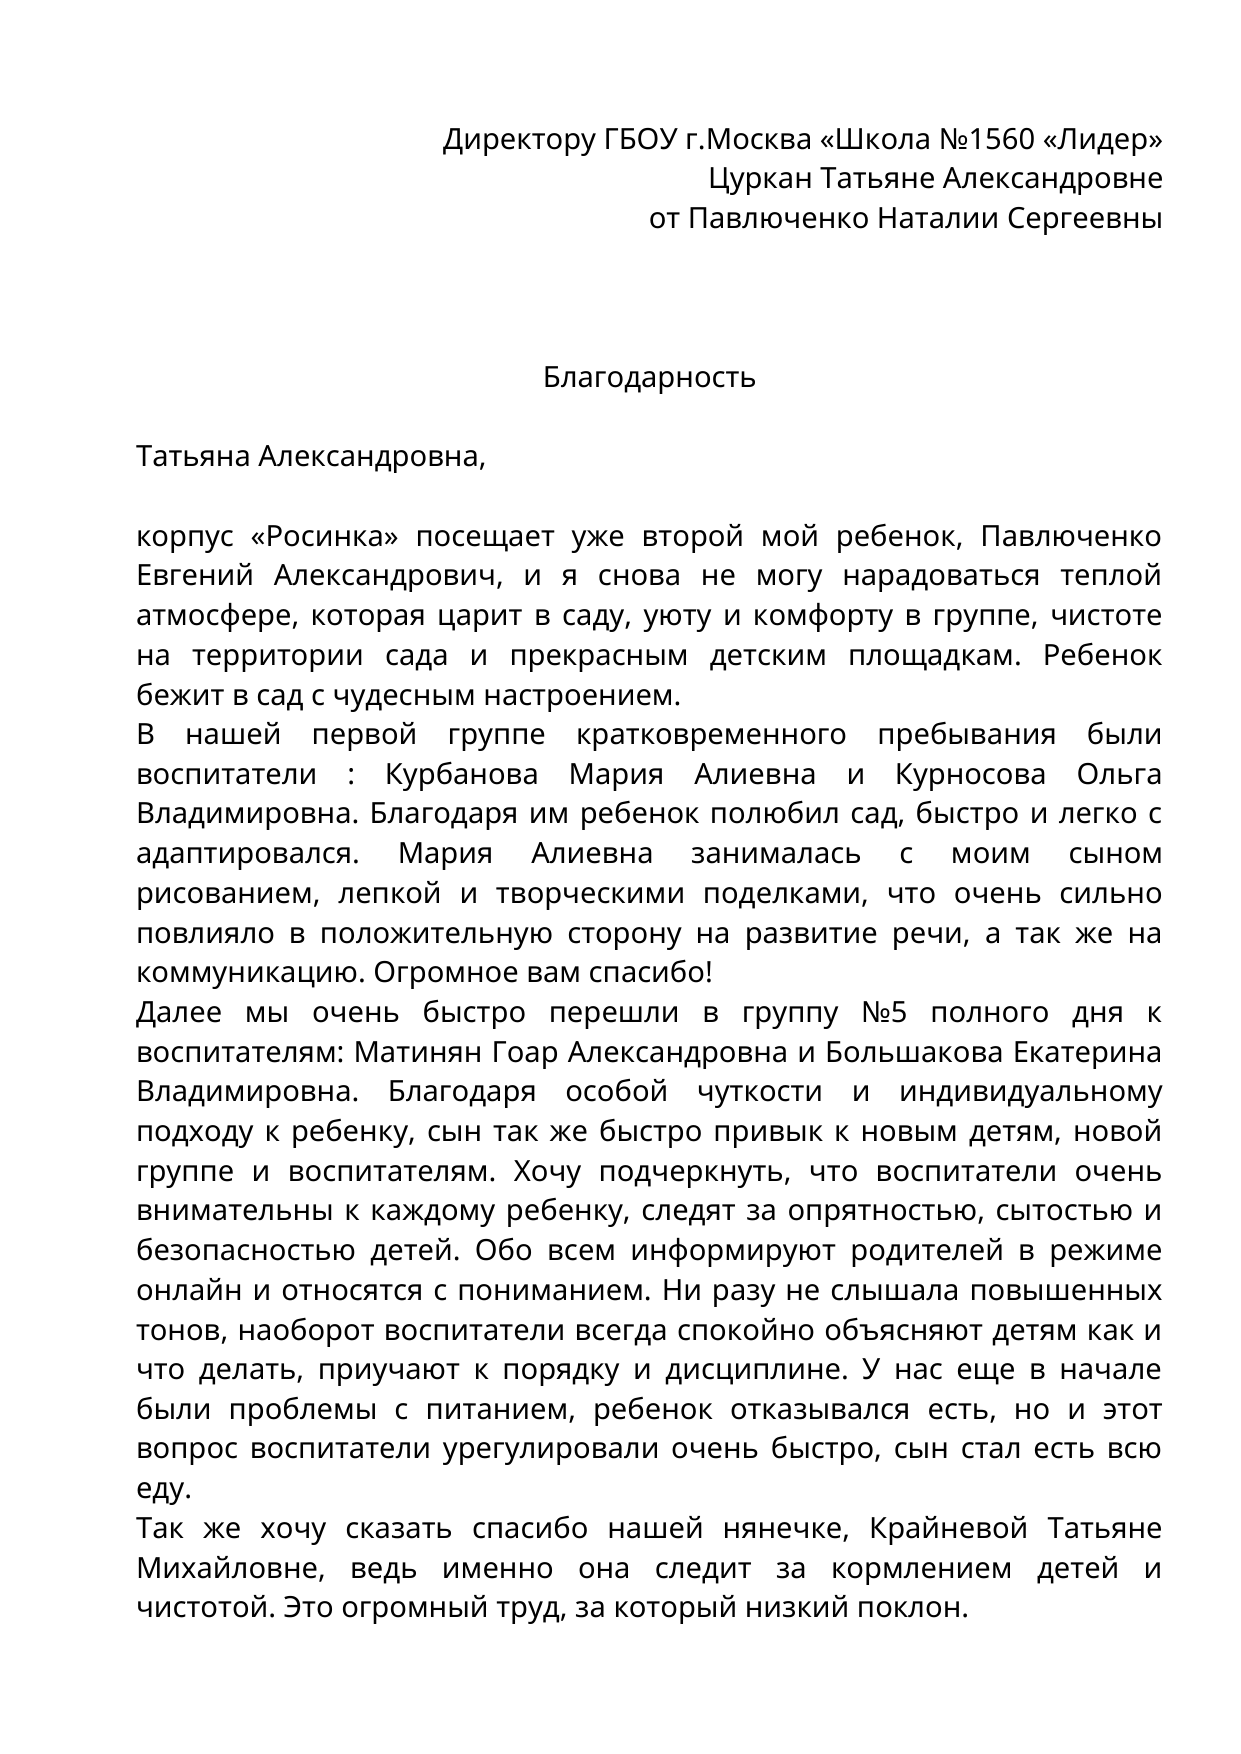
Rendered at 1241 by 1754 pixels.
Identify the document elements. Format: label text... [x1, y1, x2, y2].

text от Павлюченко Наталии Сергеевны [136, 197, 1163, 237]
text Татьяна Александровна, [136, 436, 1163, 475]
text Директору ГБОУ г.Москва «Школа №1560 «Лидер» [136, 118, 1163, 158]
text Благодарность [136, 356, 1163, 396]
text Далее мы очень быстро перешли в группу №5 полного дня к воспитателям: Матинян Гоар Александровна и Большакова Екатерина Владимировна. Благодаря особой чуткости и индивидуальному подходу к ребенку, сын так же быстро привык к новым детям, новой группе и воспитателям. Хочу подчеркнуть, что воспитатели очень внимательны к каждому ребенку, следят за опрятностью, сытостью и безопасностью детей. Обо всем информируют родителей в режиме онлайн и относятся с пониманием. Ни разу не слышала повышенных тонов, наоборот воспитатели всегда спокойно объясняют детям как и что делать, приучают к порядку и дисциплине. У нас еще в начале были проблемы с питанием, ребенок отказывался есть, но и этот вопрос воспитатели урегулировали очень быстро, сын стал есть всю еду. [136, 991, 1163, 1507]
text Цуркан Татьяне Александровне [136, 158, 1163, 197]
text В нашей первой группе кратковременного пребывания были воспитатели : Курбанова Мария Алиевна и Курносова Ольга Владимировна. Благодаря им ребенок полюбил сад, быстро и легко с адаптировался. Мария Алиевна занималась с моим сыном рисованием, лепкой и творческими поделками, что очень сильно повлияло в положительную сторону на развитие речи, а так же на коммуникацию. Огромное вам спасибо! [136, 713, 1163, 991]
text Так же хочу сказать спасибо нашей нянечке, Крайневой Татьяне Михайловне, ведь именно она следит за кормлением детей и чистотой. Это огромный труд, за который низкий поклон. [136, 1507, 1163, 1626]
text корпус «Росинка» посещает уже второй мой ребенок, Павлюченко Евгений Александрович, и я снова не могу нарадоваться теплой атмосфере, которая царит в саду, уюту и комфорту в группе, чистоте на территории сада и прекрасным детским площадкам. Ребенок бежит в сад с чудесным настроением. [136, 515, 1163, 713]
